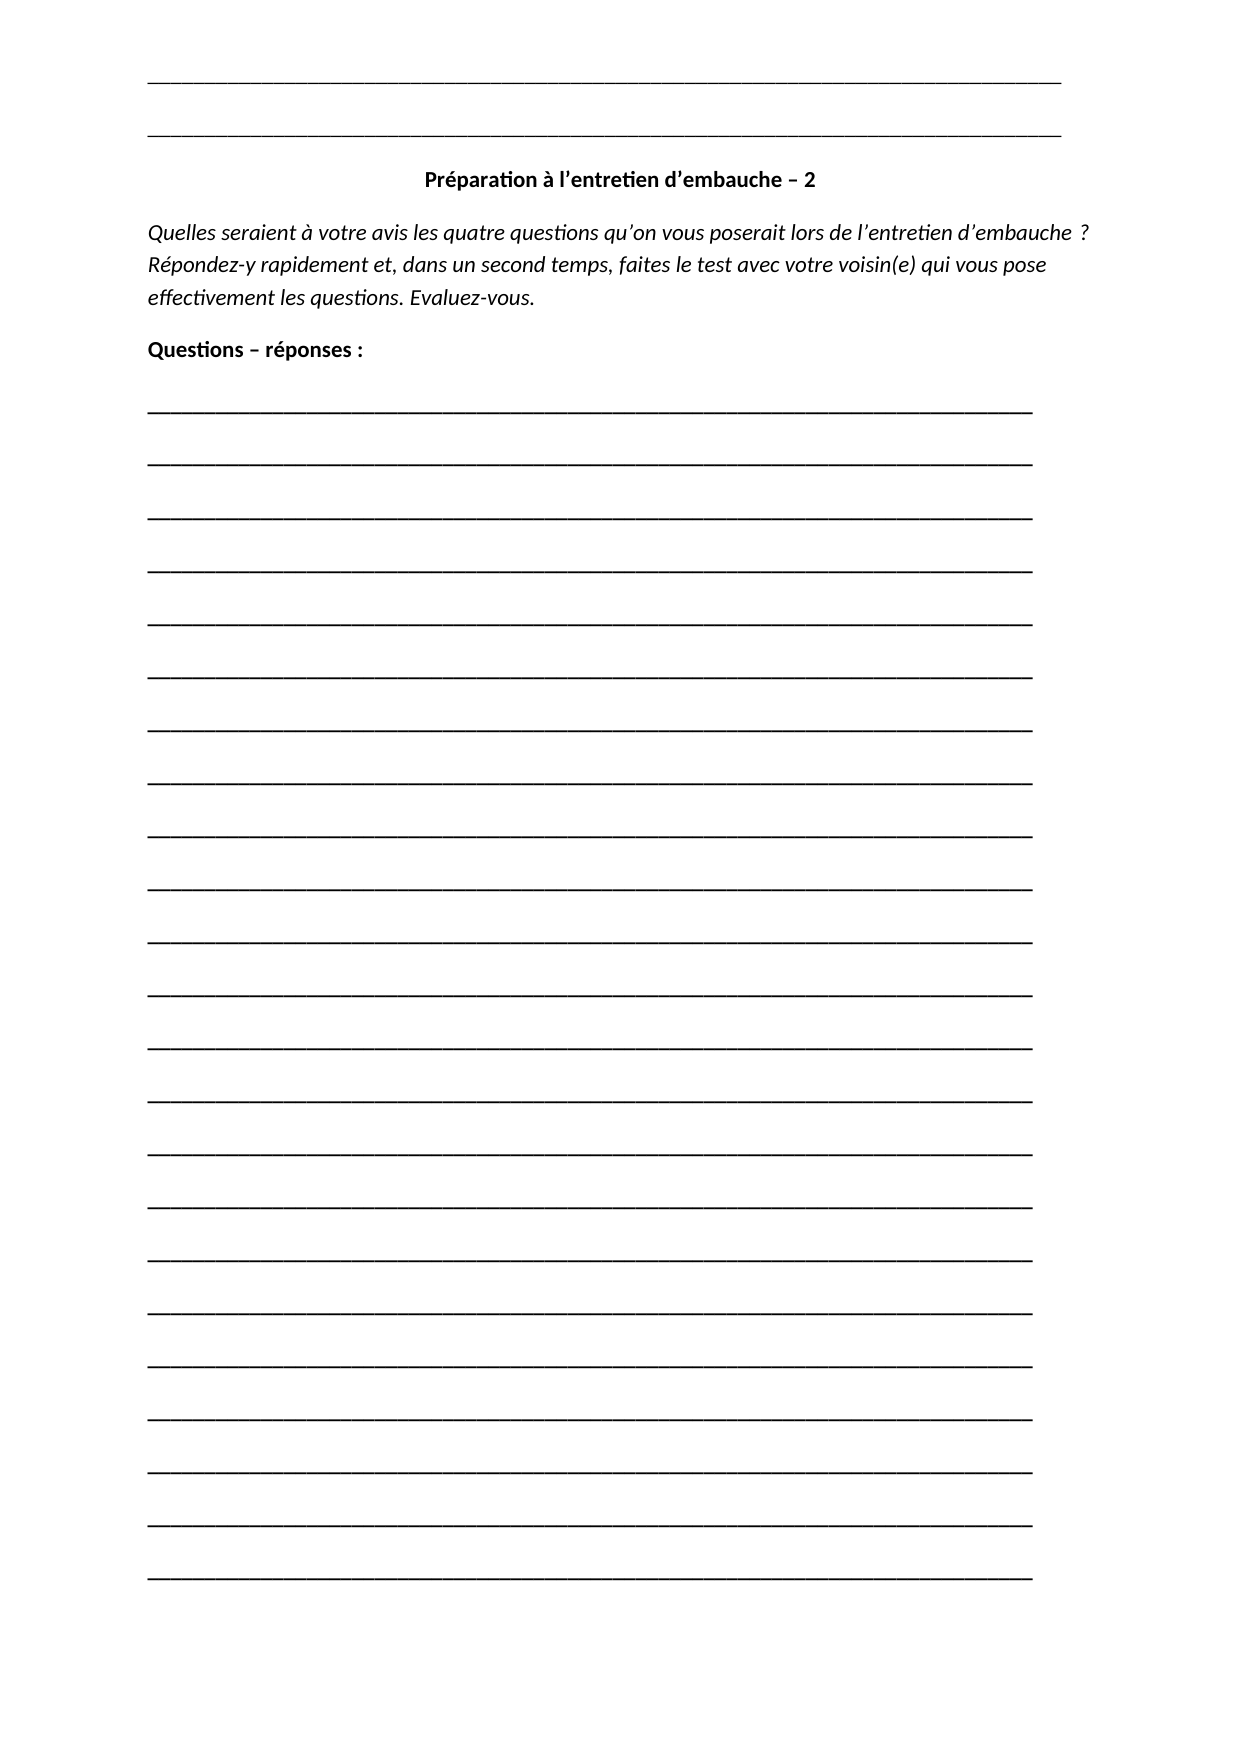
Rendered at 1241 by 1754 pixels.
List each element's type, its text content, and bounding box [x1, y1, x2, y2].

text Quelles seraient à votre avis les quatre questions qu’on vous poserait lors de l’entretien d’embauche ? Répondez-y rapidement et, dans un second temps, faites le test avec votre voisin(e) qui vous pose effectivement les questions. Evaluez-vous. [148, 218, 1093, 311]
text Questions – réponses : [148, 336, 1093, 364]
text Préparation à l’entretien d’embauche – 2 [148, 165, 1093, 193]
